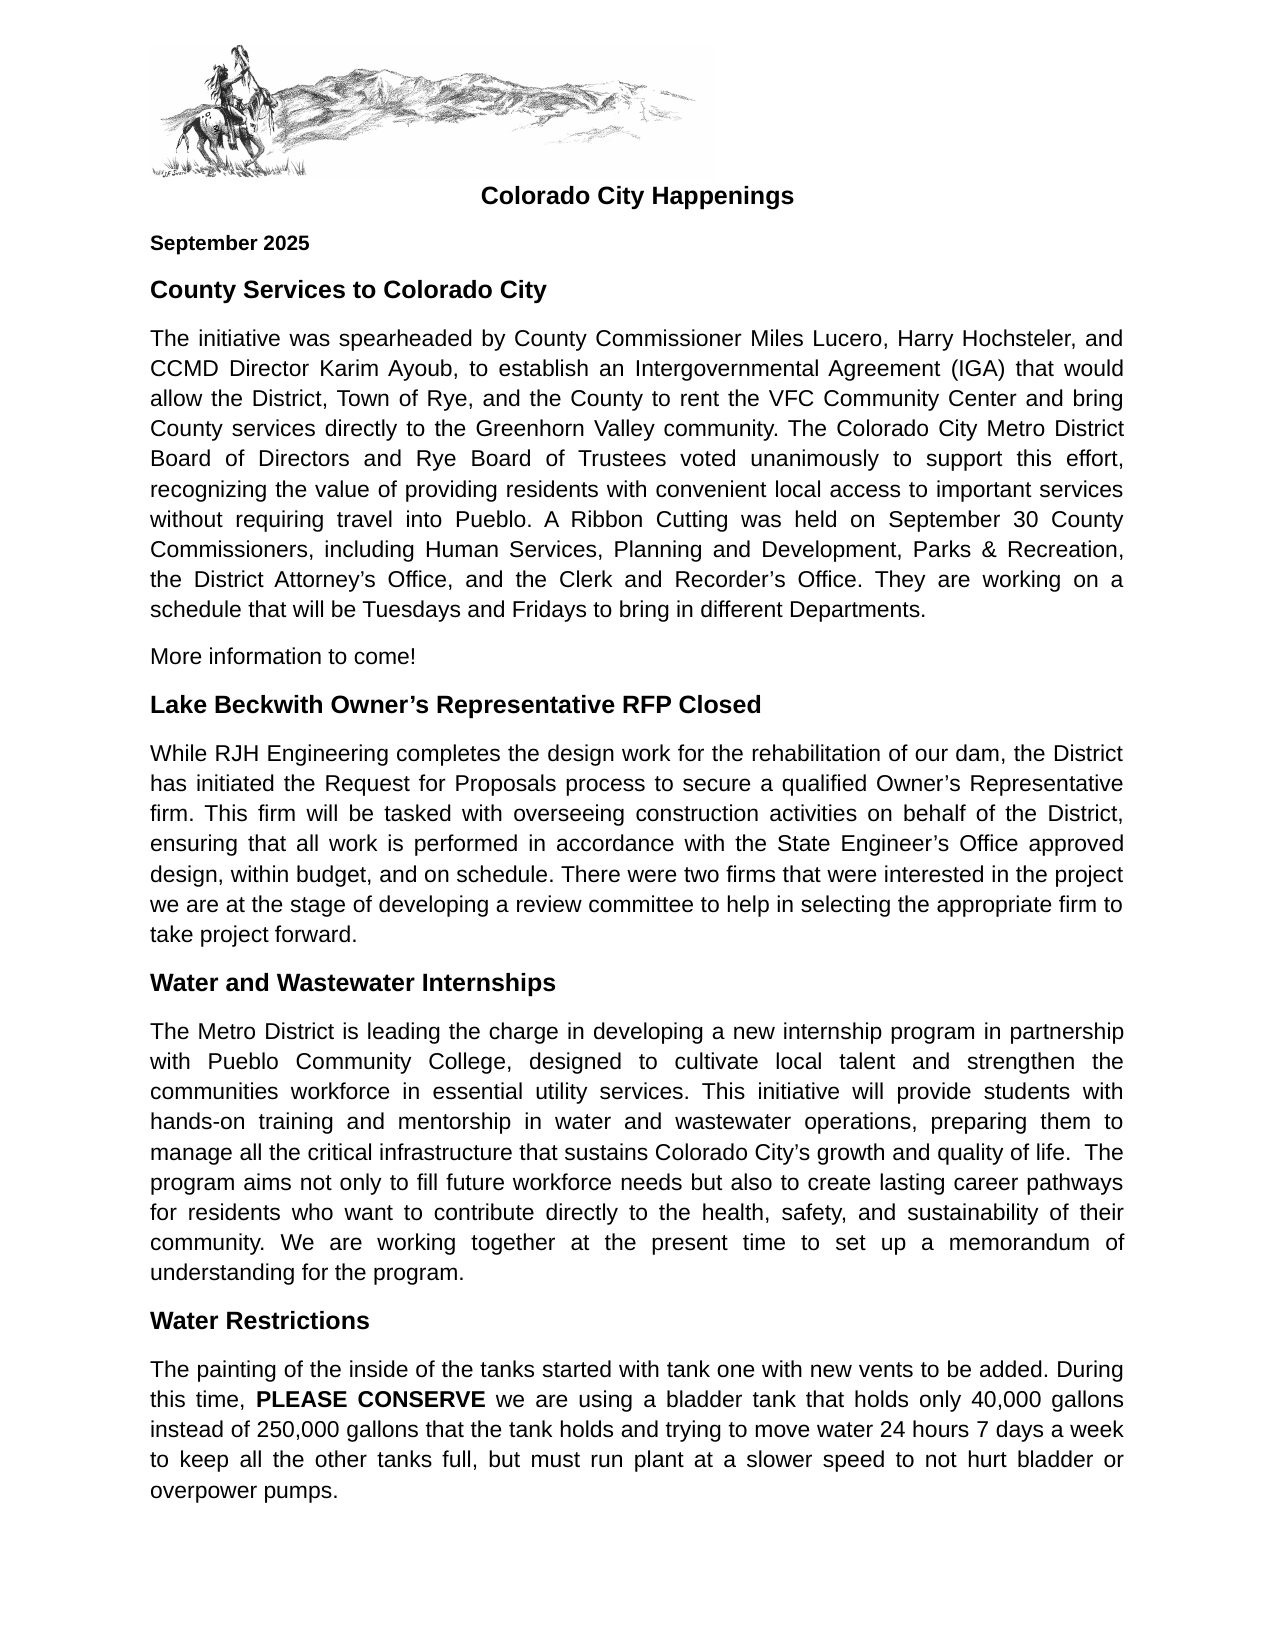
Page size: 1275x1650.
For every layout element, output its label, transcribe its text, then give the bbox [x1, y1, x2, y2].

text County Services to Colorado City [150, 275, 1125, 303]
text The painting of the inside of the tanks started with tank one with new vents to be added. During this time, PLEASE CONSERVE we are using a bladder tank that holds only 40,000 gallons instead of 250,000 gallons that the tank holds and trying to move water 24 hours 7 days a week to keep all the other tanks full, but must run plant at a slower speed to not hurt bladder or overpower pumps. [150, 1356, 1125, 1503]
picture [150, 45, 716, 181]
text More information to come! [150, 643, 1125, 669]
text The Metro District is leading the charge in developing a new internship program in partnership with Pueblo Community College, designed to cultivate local talent and strengthen the communities workforce in essential utility services. This initiative will provide students with hands-on training and mentorship in water and wastewater operations, preparing them to manage all the critical infrastructure that sustains Colorado City’s growth and quality of life. The program aims not only to fill future workforce needs but also to create lasting career pathways for residents who want to contribute directly to the health, safety, and sustainability of their community. We are working together at the present time to set up a memorandum of understanding for the program. [150, 1018, 1125, 1286]
text Colorado City Happenings [150, 181, 1125, 210]
text While RJH Engineering completes the design work for the rehabilitation of our dam, the District has initiated the Request for Proposals process to secure a qualified Owner’s Representative firm. This firm will be tasked with overseeing construction activities on behalf of the District, ensuring that all work is performed in accordance with the State Engineer’s Office approved design, within budget, and on schedule. There were two firms that were interested in the project we are at the stage of developing a review committee to help in selecting the appropriate firm to take project forward. [150, 740, 1125, 947]
text Water Restrictions [150, 1306, 1125, 1335]
text The initiative was spearheaded by County Commissioner Miles Lucero, Harry Hochsteler, and CCMD Director Karim Ayoub, to establish an Intergovernmental Agreement (IGA) that would allow the District, Town of Rye, and the County to rent the VFC Community Center and bring County services directly to the Greenhorn Valley community. The Colorado City Metro District Board of Directors and Rye Board of Trustees voted unanimously to support this effort, recognizing the value of providing residents with convenient local access to important services without requiring travel into Pueblo. A Ribbon Cutting was held on September 30 County Commissioners, including Human Services, Planning and Development, Parks & Recreation, the District Attorney’s Office, and the Clerk and Recorder’s Office. They are working on a schedule that will be Tuesdays and Fridays to bring in different Departments. [150, 324, 1125, 623]
text Water and Wastewater Internships [150, 968, 1125, 997]
text Lake Beckwith Owner’s Representative RFP Closed [150, 690, 1125, 719]
text September 2025 [150, 231, 1125, 254]
